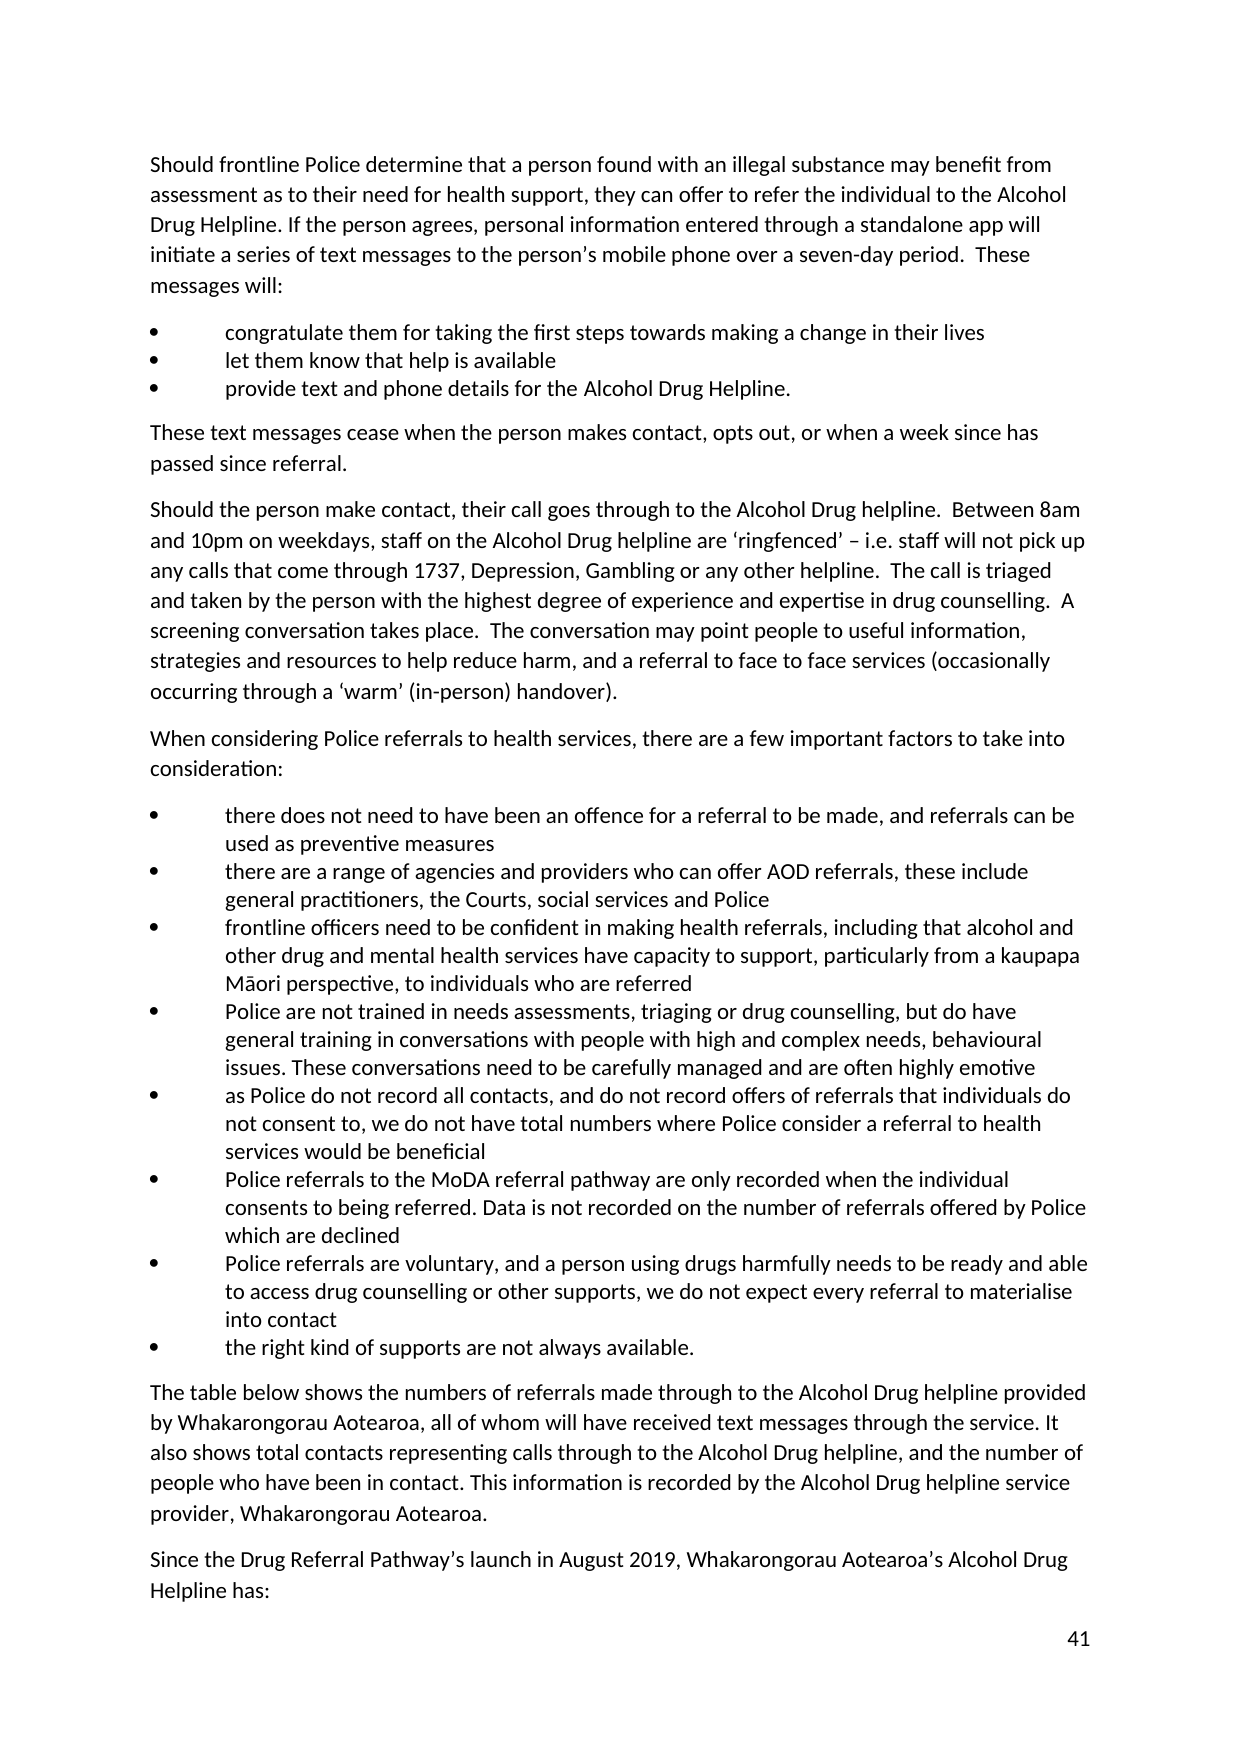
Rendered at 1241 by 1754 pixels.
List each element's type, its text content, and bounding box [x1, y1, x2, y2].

list Police are not trained in needs assessments, triaging or drug counselling, but do have general training in conversations with people with high and complex needs, behavioural issues. These conversations need to be carefully managed and are often highly emotive [150, 997, 1090, 1081]
list there does not need to have been an offence for a referral to be made, and referrals can be used as preventive measures [150, 801, 1090, 857]
list there are a range of agencies and providers who can offer AOD referrals, these include general practitioners, the Courts, social services and Police [150, 857, 1090, 913]
list Police referrals are voluntary, and a person using drugs harmfully needs to be ready and able to access drug counselling or other supports, we do not expect every referral to materialise into contact [150, 1249, 1090, 1333]
text Should the person make contact, their call goes through to the Alcohol Drug helpline. Between 8am and 10pm on weekdays, staff on the Alcohol Drug helpline are ‘ringfenced’ – i.e. staff will not pick up any calls that come through 1737, Depression, Gambling or any other helpline. The call is triaged and taken by the person with the highest degree of experience and expertise in drug counselling. A screening conversation takes place. The conversation may point people to useful information, strategies and resources to help reduce harm, and a referral to face to face services (occasionally occurring through a ‘warm’ (in-person) handover). [150, 496, 1090, 705]
list congratulate them for taking the first steps towards making a change in their lives [150, 318, 1090, 346]
list the right kind of supports are not always available. [150, 1333, 1090, 1361]
text Since the Drug Referral Pathway’s launch in August 2019, Whakarongorau Aotearoa’s Alcohol Drug Helpline has: [150, 1546, 1090, 1604]
text These text messages cease when the person makes contact, opts out, or when a week since has passed since referral. [150, 418, 1090, 477]
text When considering Police referrals to health services, there are a few important factors to take into consideration: [150, 724, 1090, 782]
text Should frontline Police determine that a person found with an illegal substance may benefit from assessment as to their need for health support, they can offer to refer the individual to the Alcohol Drug Helpline. If the person agrees, personal information entered through a standalone app will initiate a series of text messages to the person’s mobile phone over a seven-day period. These messages will: [150, 150, 1090, 299]
list let them know that help is available [150, 346, 1090, 374]
text The table below shows the numbers of referrals made through to the Alcohol Drug helpline provided by Whakarongorau Aotearoa, all of whom will have received text messages through the service. It also shows total contacts representing calls through to the Alcohol Drug helpline, and the number of people who have been in contact. This information is recorded by the Alcohol Drug helpline service provider, Whakarongorau Aotearoa. [150, 1378, 1090, 1527]
list frontline officers need to be confident in making health referrals, including that alcohol and other drug and mental health services have capacity to support, particularly from a kaupapa Māori perspective, to individuals who are referred [150, 913, 1090, 997]
list Police referrals to the MoDA referral pathway are only recorded when the individual consents to being referred. Data is not recorded on the number of referrals offered by Police which are declined [150, 1165, 1090, 1249]
list provide text and phone details for the Alcohol Drug Helpline. [150, 374, 1090, 402]
list as Police do not record all contacts, and do not record offers of referrals that individuals do not consent to, we do not have total numbers where Police consider a referral to health services would be beneficial [150, 1081, 1090, 1165]
